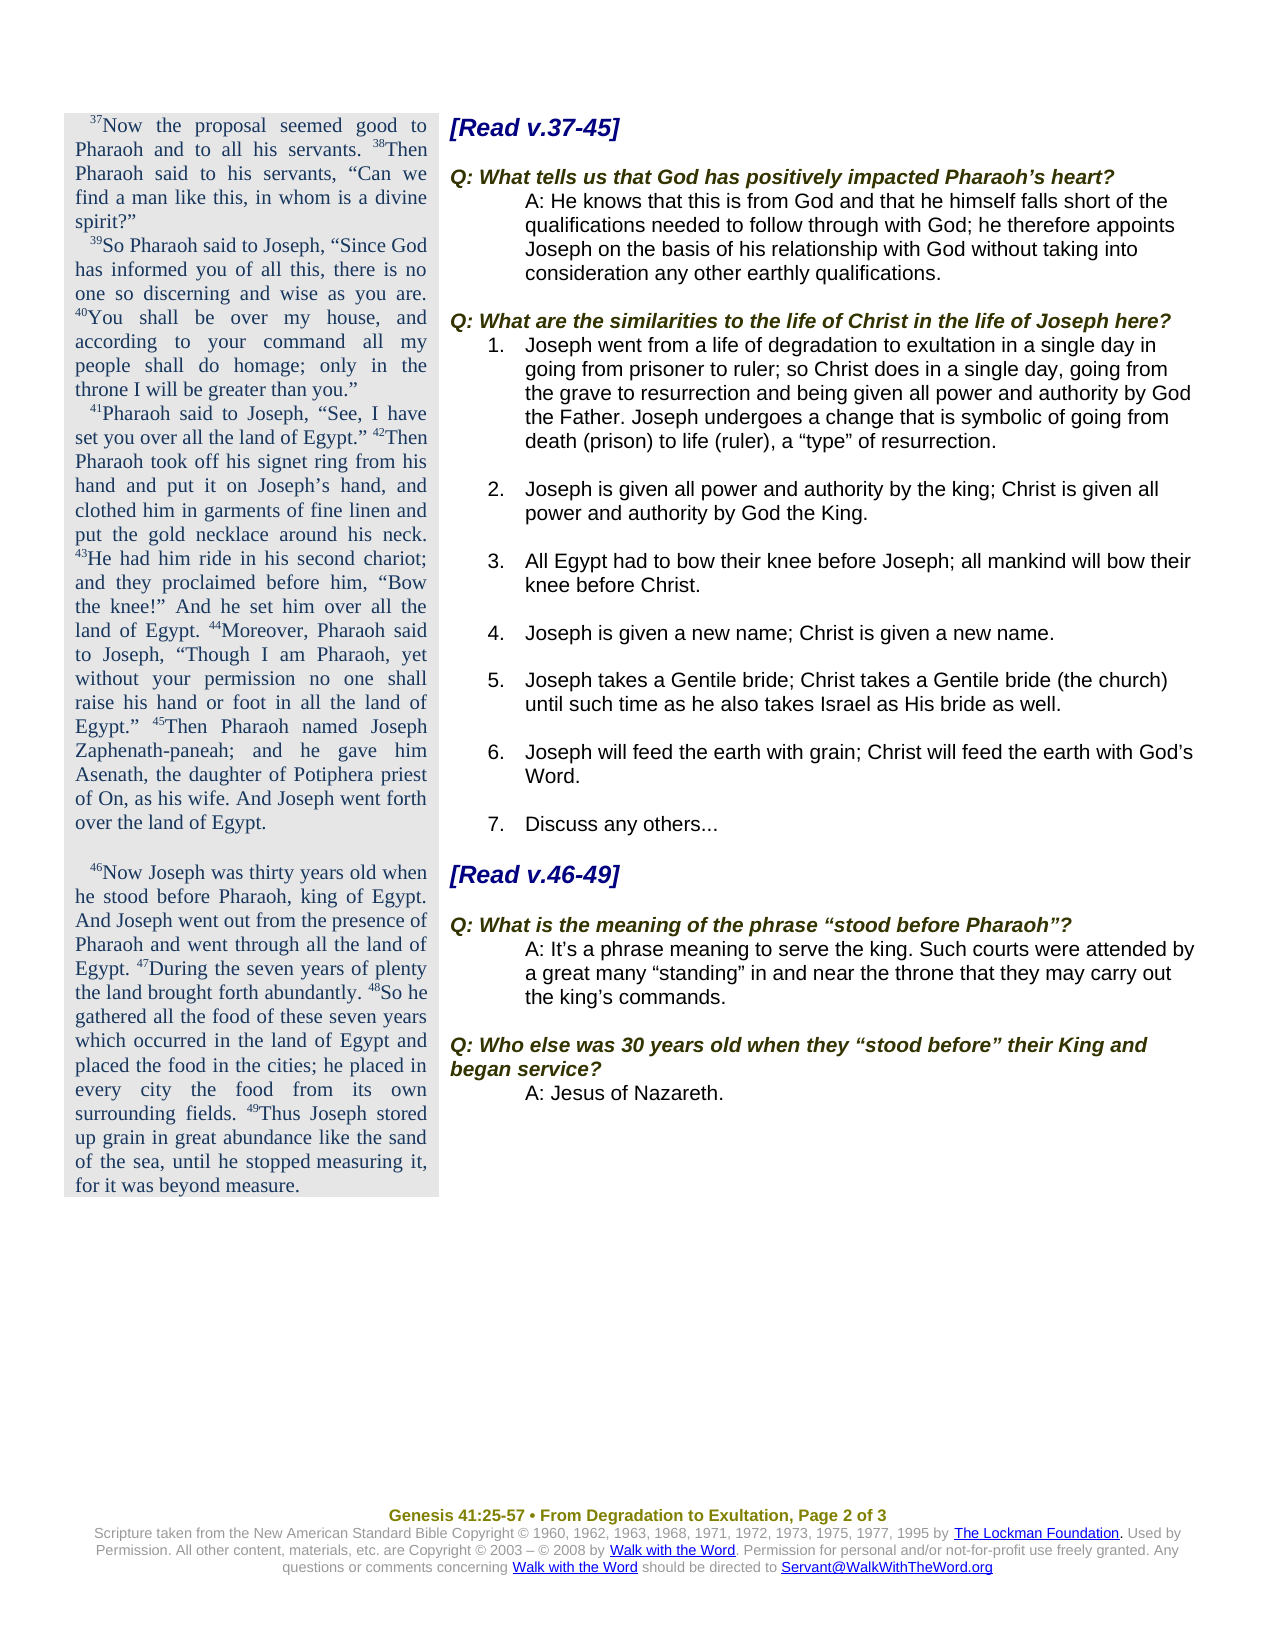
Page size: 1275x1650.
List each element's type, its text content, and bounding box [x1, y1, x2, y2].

table_cell [Read v.46-49] Q: What is the meaning of the phrase “stood before Pharaoh”? A: It’s a phrase meaning to serve the king. Such courts were attended by a great many “standing” in and near the throne that they may carry out the king’s commands. Q: Who else was 30 years old when they “stood before” their King and began service? A: Jesus of . [439, 860, 1213, 1197]
table_cell 46Now Joseph was thirty years old when he stood before Pharaoh, king of . And Joseph went out from the presence of Pharaoh and went through all the . 47During the seven years of plenty the land brought forth abundantly. 48So he gathered all the food of these seven years which occurred in the and placed the food in the cities; he placed in every city the food from its own surrounding fields. 49Thus Joseph stored up grain in great abundance like the sand of the sea, until he stopped measuring it, for it was beyond measure. [64, 860, 439, 1197]
table_header [Read v.37-45] Q: What tells us that God has positively impacted Pharaoh’s heart? A: He knows that this is from God and that he himself falls short of the qualifications needed to follow through with God; he therefore appoints Joseph on the basis of his relationship with God without taking into consideration any other earthly qualifications. Q: What are the similarities to the life of Christ in the life of Joseph here? Joseph went from a life of degradation to exultation in a single day in going from prisoner to ruler; so Christ does in a single day, going from the grave to resurrection and being given all power and authority by God the Father. Joseph undergoes a change that is symbolic of going from death (prison) to life (ruler), a “type” of resurrection. Joseph is given all power and authority by the king; Christ is given all power and authority by God the King. All had to bow their knee before Joseph; all mankind will bow their knee before Christ. Joseph is given a new name; Christ is given a new name. Joseph takes a Gentile bride; Christ takes a Gentile bride (the church) until such time as he also takes as His bride as well. Joseph will feed the earth with grain; Christ will feed the earth with God’s Word. Discuss any others... [439, 113, 1213, 860]
table_header 37Now the proposal seemed good to Pharaoh and to all his servants. 38Then Pharaoh said to his servants, “Can we find a man like this, in whom is a divine spirit?” 39So Pharaoh said to Joseph, “Since God has informed you of all this, there is no one so discerning and wise as you are. 40You shall be over my house, and according to your command all my people shall do homage; only in the throne I will be greater than you.” 41Pharaoh said to Joseph, “See, I have set you over all the .” 42Then Pharaoh took off his signet ring from his hand and put it on Joseph’s hand, and clothed him in garments of fine linen and put the gold necklace around his neck. 43He had him ride in his second chariot; and they proclaimed before him, “Bow the knee!” And he set him over all the . 44Moreover, Pharaoh said to Joseph, “Though I am Pharaoh, yet without your permission no one shall raise his hand or foot in all the .” 45Then Pharaoh named Joseph Zaphenath-paneah; and he gave him Asenath, the daughter of Potiphera priest of On, as his wife. And Joseph went forth over the . [64, 113, 439, 860]
